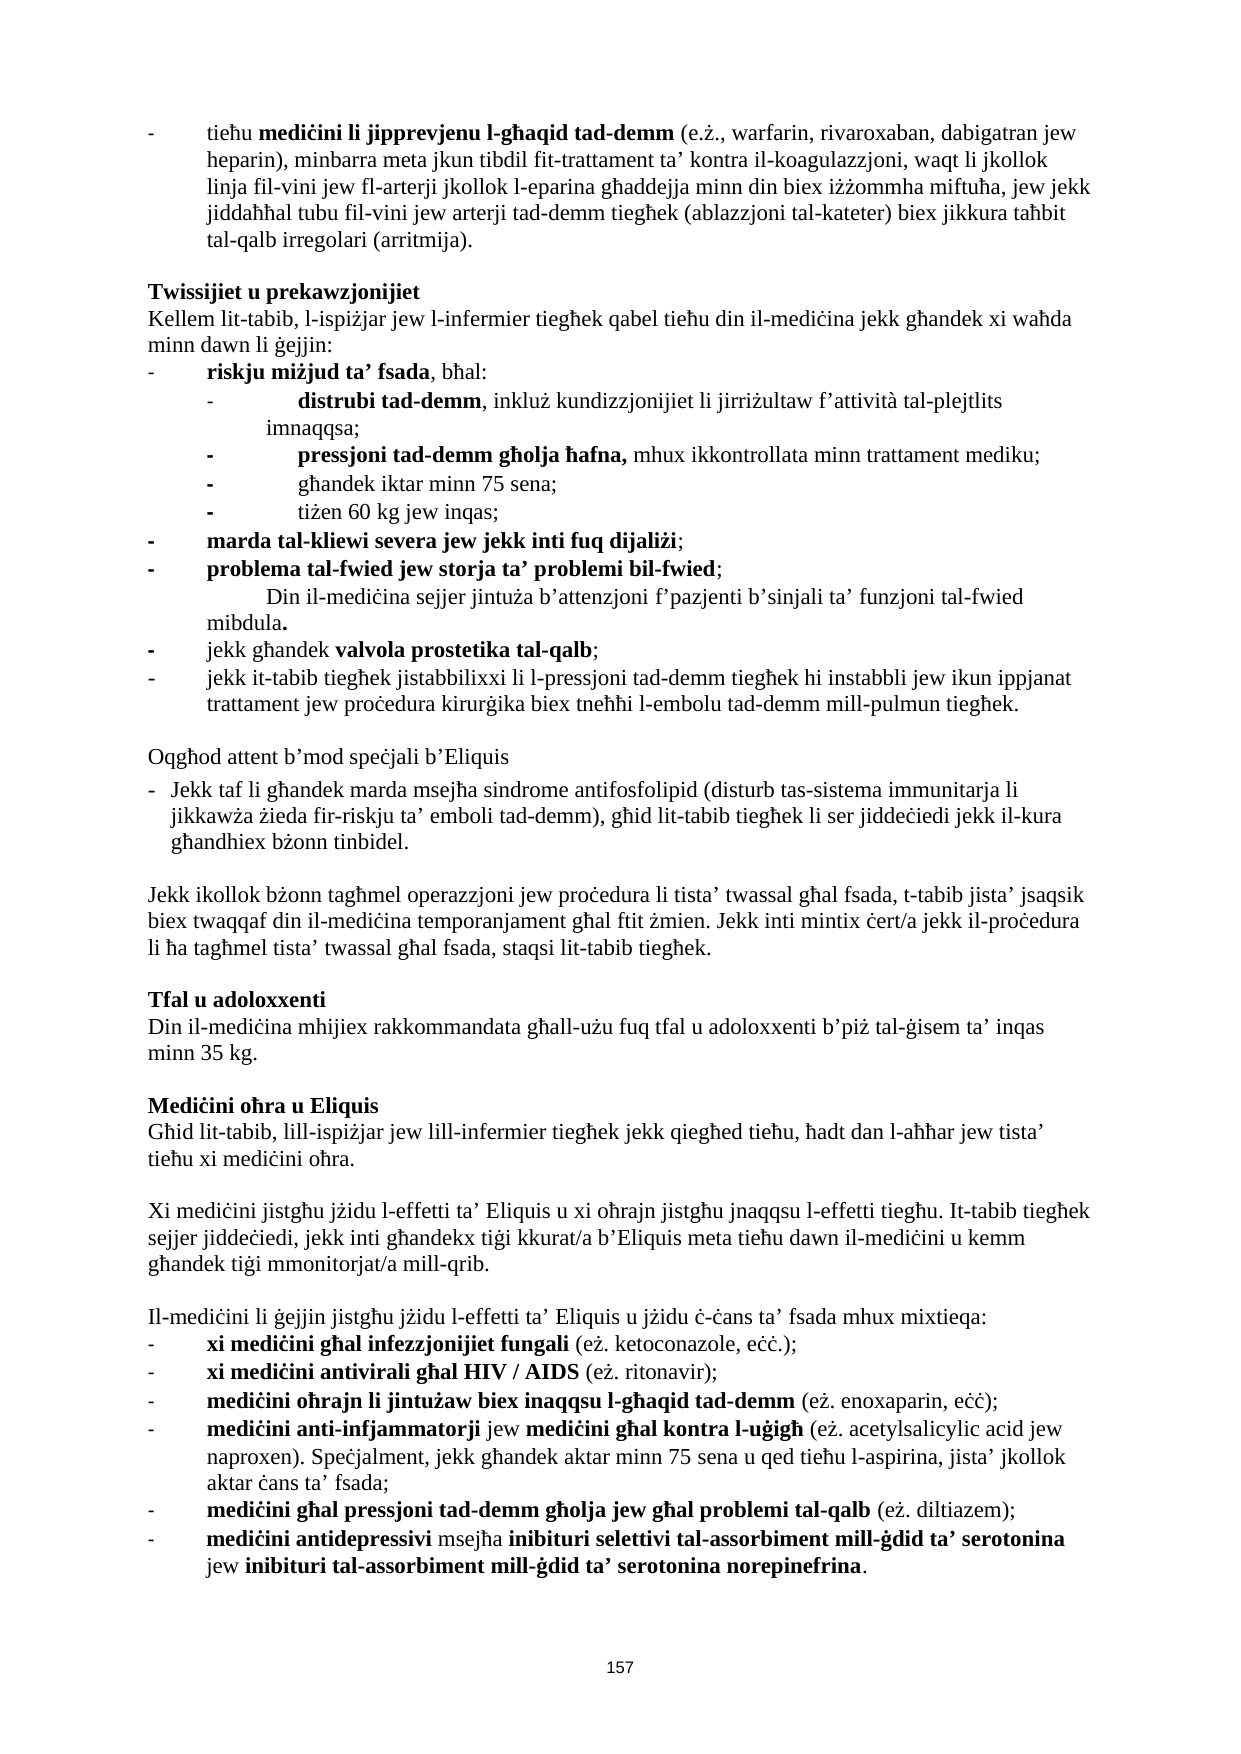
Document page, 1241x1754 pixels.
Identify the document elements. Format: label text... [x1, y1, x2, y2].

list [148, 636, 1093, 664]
list pressjoni tad-demm għolja ħafna, mhux ikkontrollata minn trattament mediku; [207, 441, 1093, 469]
list Kellem lit-tabib, l-ispiżjar jew l-infermier tiegħek qabel tieħu din il-mediċina jekk għandek xi waħda minn dawn li ġejjin: [148, 305, 1093, 357]
list riskju miżjud ta’ fsada, bħal: [148, 357, 1093, 386]
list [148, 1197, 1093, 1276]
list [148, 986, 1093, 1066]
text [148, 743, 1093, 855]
list għandek iktar minn 75 sena; [207, 469, 1093, 497]
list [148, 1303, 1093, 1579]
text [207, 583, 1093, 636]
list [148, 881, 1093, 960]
list distrubi tad-demm, inkluż kundizzjonijiet li jirriżultaw f’attività tal-plejtlits imnaqqsa; [207, 386, 1093, 441]
list tieħu mediċini li jipprevjenu l-għaqid tad-demm (e.ż., warfarin, rivaroxaban, dabigatran jew heparin), minbarra meta jkun tibdil fit-trattament ta’ kontra il-koagulazzjoni, waqt li jkollok linja fil-vini jew fl-arterji jkollok l-eparina għaddejja minn din biex iżżommha miftuħa, jew jekk jiddaħħal tubu fil-vini jew arterji tad-demm tiegħek (ablazzjoni tal-kateter) biex jikkura taħbit tal-qalb irregolari (arritmija). [148, 118, 1093, 252]
list Twissijiet u prekawzjonijiet [148, 278, 1093, 305]
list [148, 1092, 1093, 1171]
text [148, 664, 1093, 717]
list marda tal-kliewi severa jew jekk inti fuq dijaliżi; [148, 526, 1093, 554]
list tiżen 60 kg jew inqas; [207, 497, 1093, 526]
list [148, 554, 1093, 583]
